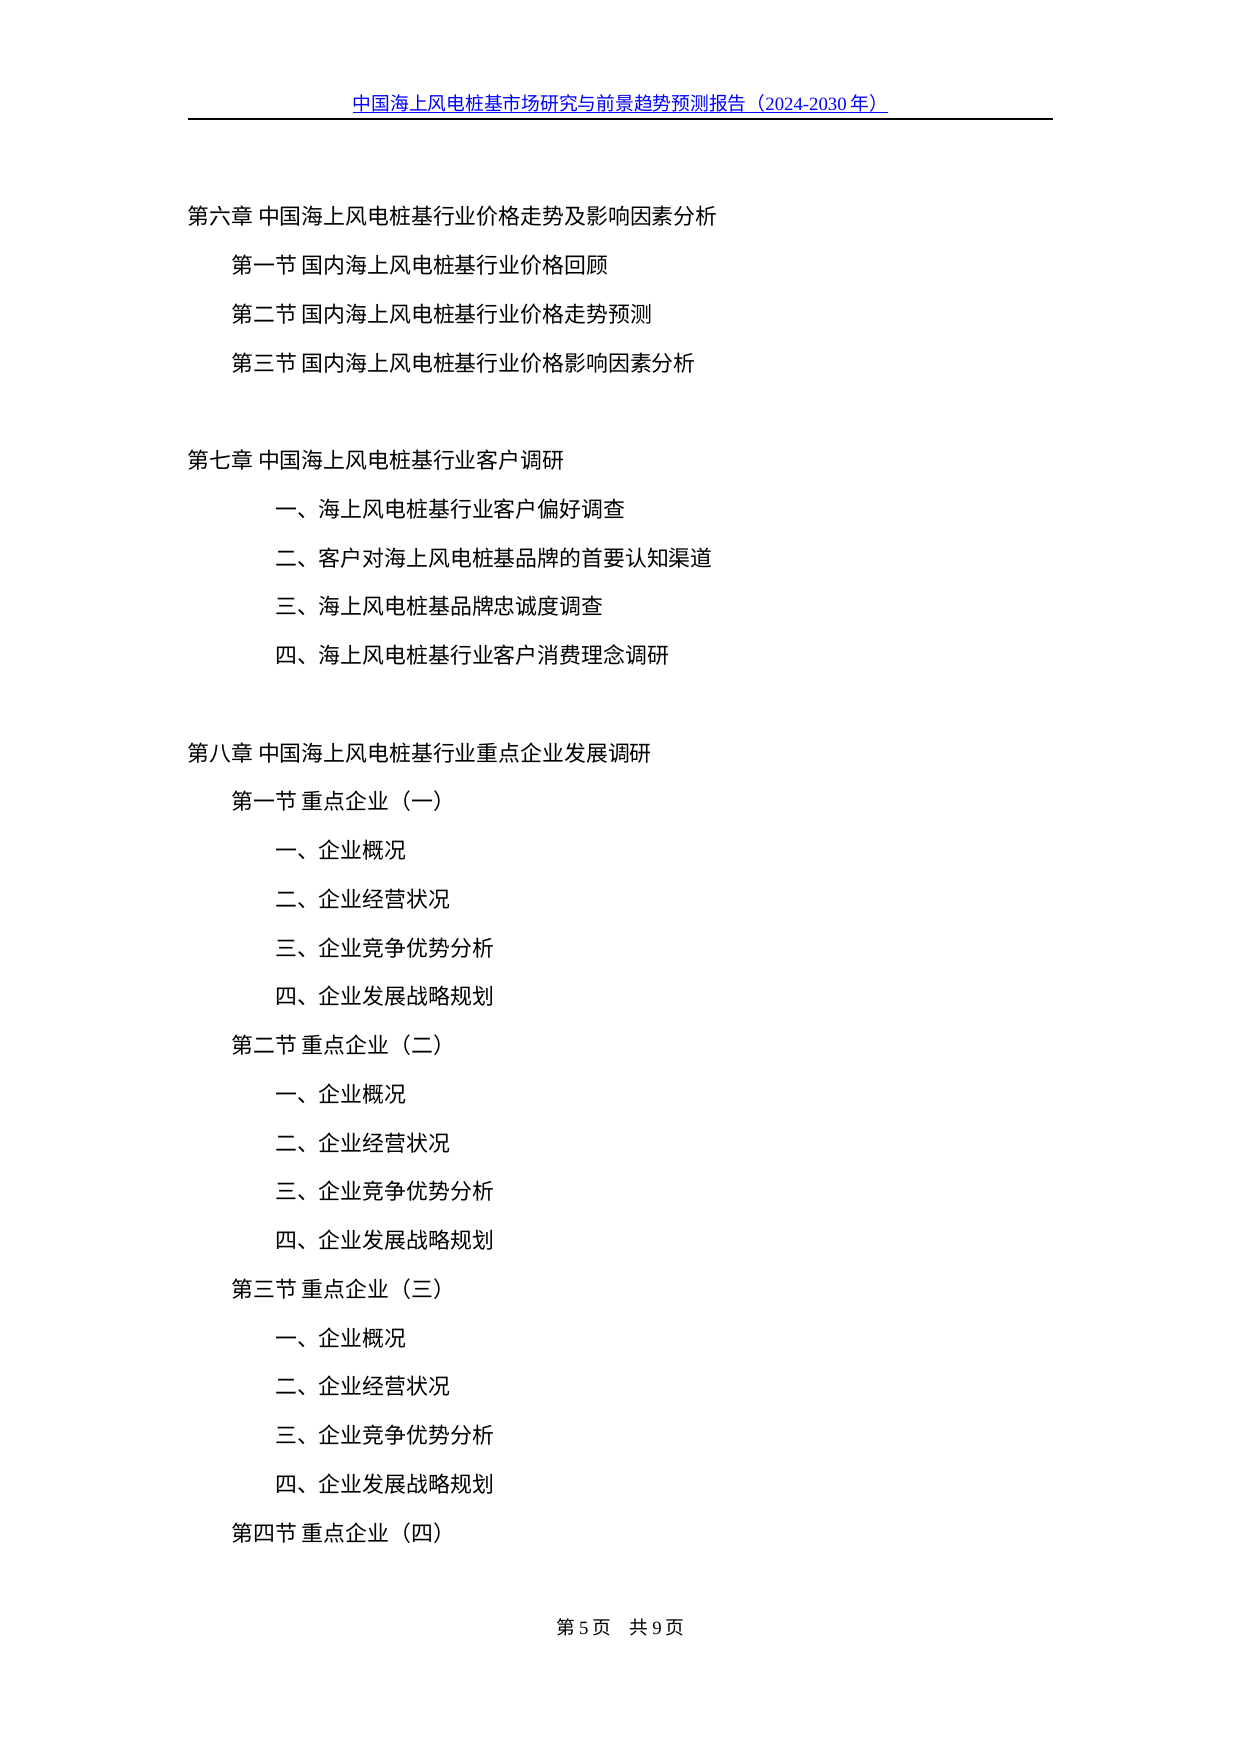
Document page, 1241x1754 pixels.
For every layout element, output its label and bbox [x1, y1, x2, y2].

text [187, 150, 1053, 1548]
